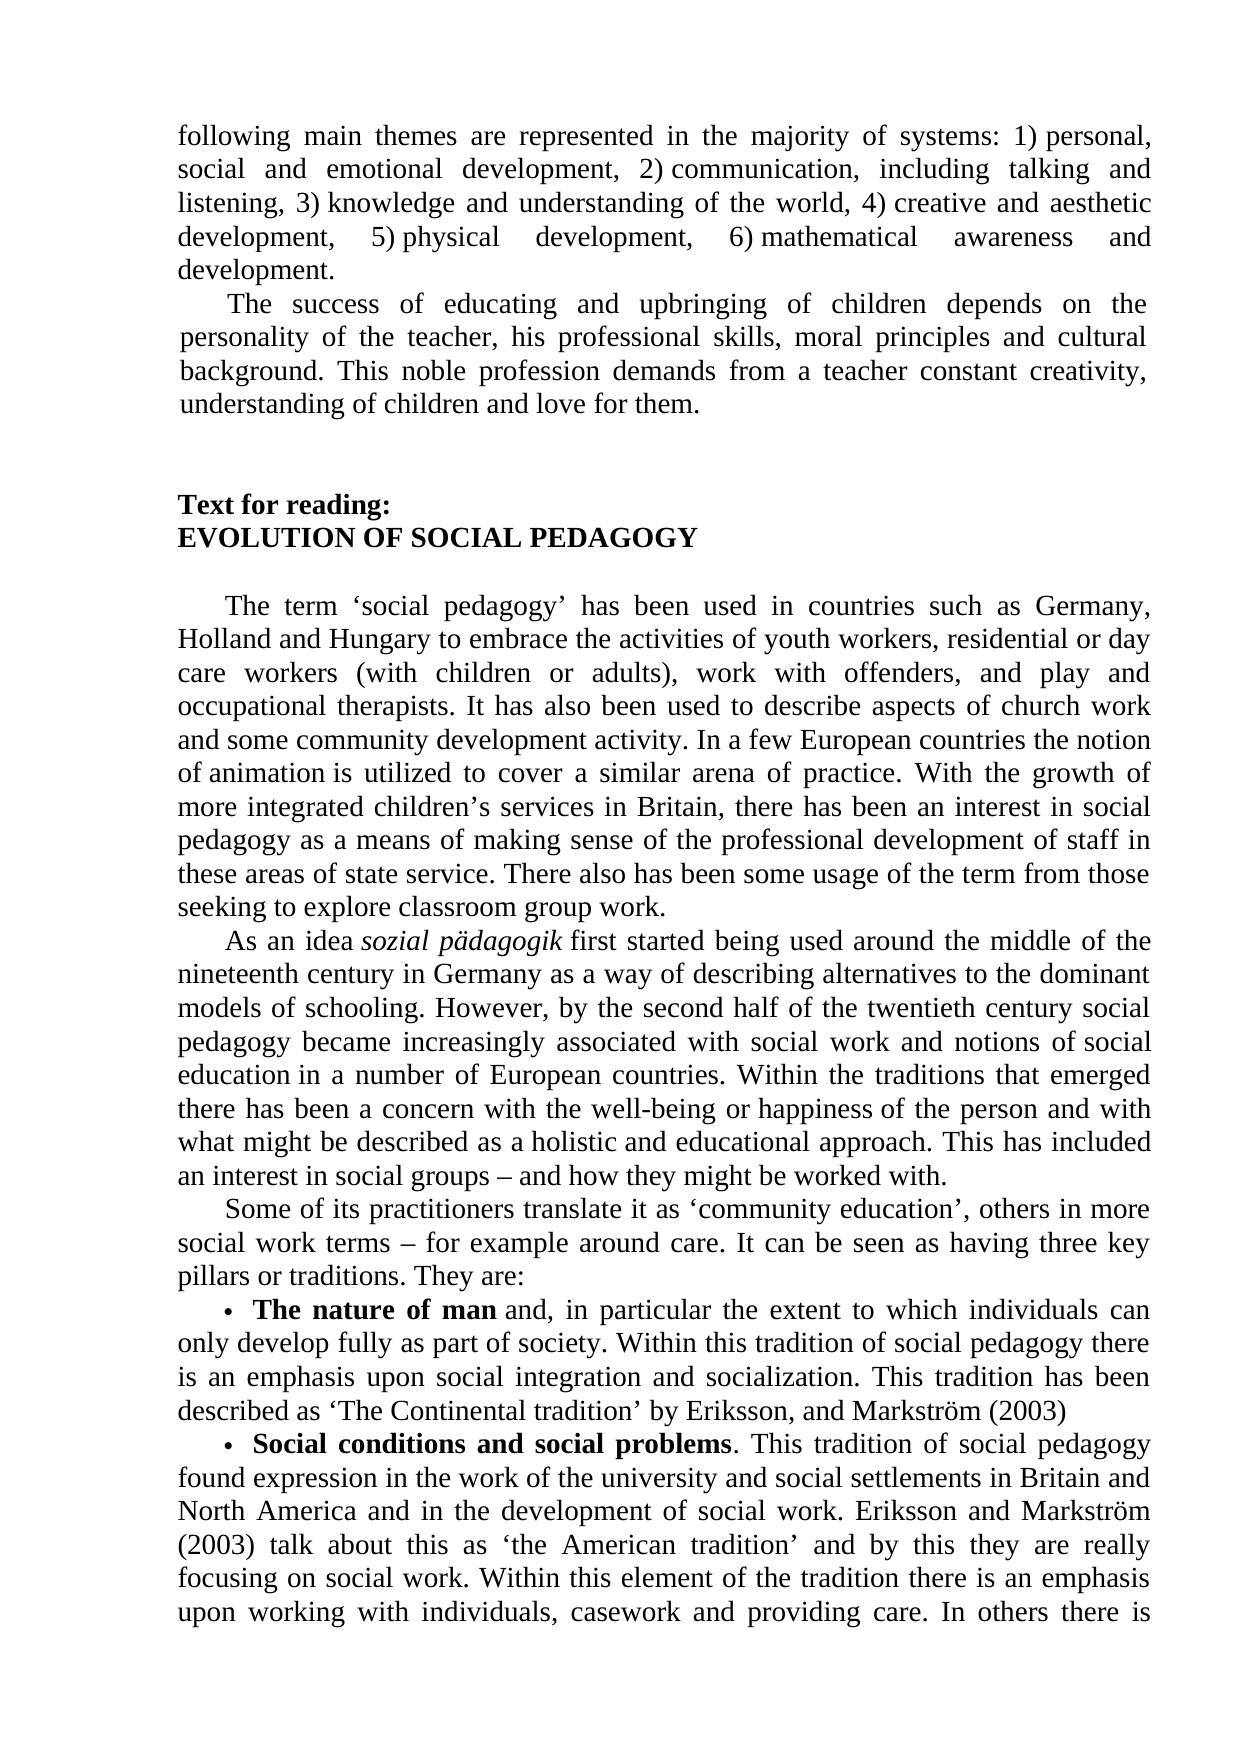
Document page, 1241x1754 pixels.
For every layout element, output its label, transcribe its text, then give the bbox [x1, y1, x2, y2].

text Some of its practitioners translate it as ‘community education’, others in more social work terms – for example around care. It can be seen as having three key pillars or traditions. They are: [177, 1191, 1152, 1292]
text Text for reading: [177, 487, 1152, 521]
text The term ‘social pedagogy’ has been used in countries such as Germany, Holland and Hungary to embrace the activities of youth workers, residential or day care workers (with children or adults), work with offenders, and play and occupational therapists. It has also been used to describe aspects of church work and some community development activity. In a few European countries the notion of animation is utilized to cover a similar arena of practice. With the growth of more integrated children’s services in Britain, there has been an interest in social pedagogy as a means of making sense of the professional development of staff in these areas of state service. There also has been some usage of the term from those seeking to explore classroom group work. [177, 588, 1152, 923]
text As an idea sozial pädagogik first started being used around the middle of the nineteenth century in Germany as a way of describing alternatives to the dominant models of schooling. However, by the second half of the twentieth century social pedagogy became increasingly associated with social work and notions of social education in a number of European countries. Within the traditions that emerged there has been a concern with the well-being or happiness of the person and with what might be described as a holistic and educational approach. This has included an interest in social groups – and how they might be worked with. [177, 923, 1152, 1191]
text EVOLUTION OF SOCIAL PEDAGOGY [177, 521, 1152, 554]
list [177, 1426, 1152, 1627]
list The nature of man and, in particular the extent to which individuals can only develop fully as part of society. Within this tradition of social pedagogy there is an emphasis upon social integration and socialization. This tradition has been described as ‘The Continental tradition’ by Eriksson, and Markström (2003) [177, 1292, 1152, 1426]
text The success of educating and upbringing of children depends on the personality of the teacher, his professional skills, moral principles and cultural background. This noble profession demands from a teacher constant creativity, understanding of children and love for them. [179, 286, 1148, 420]
